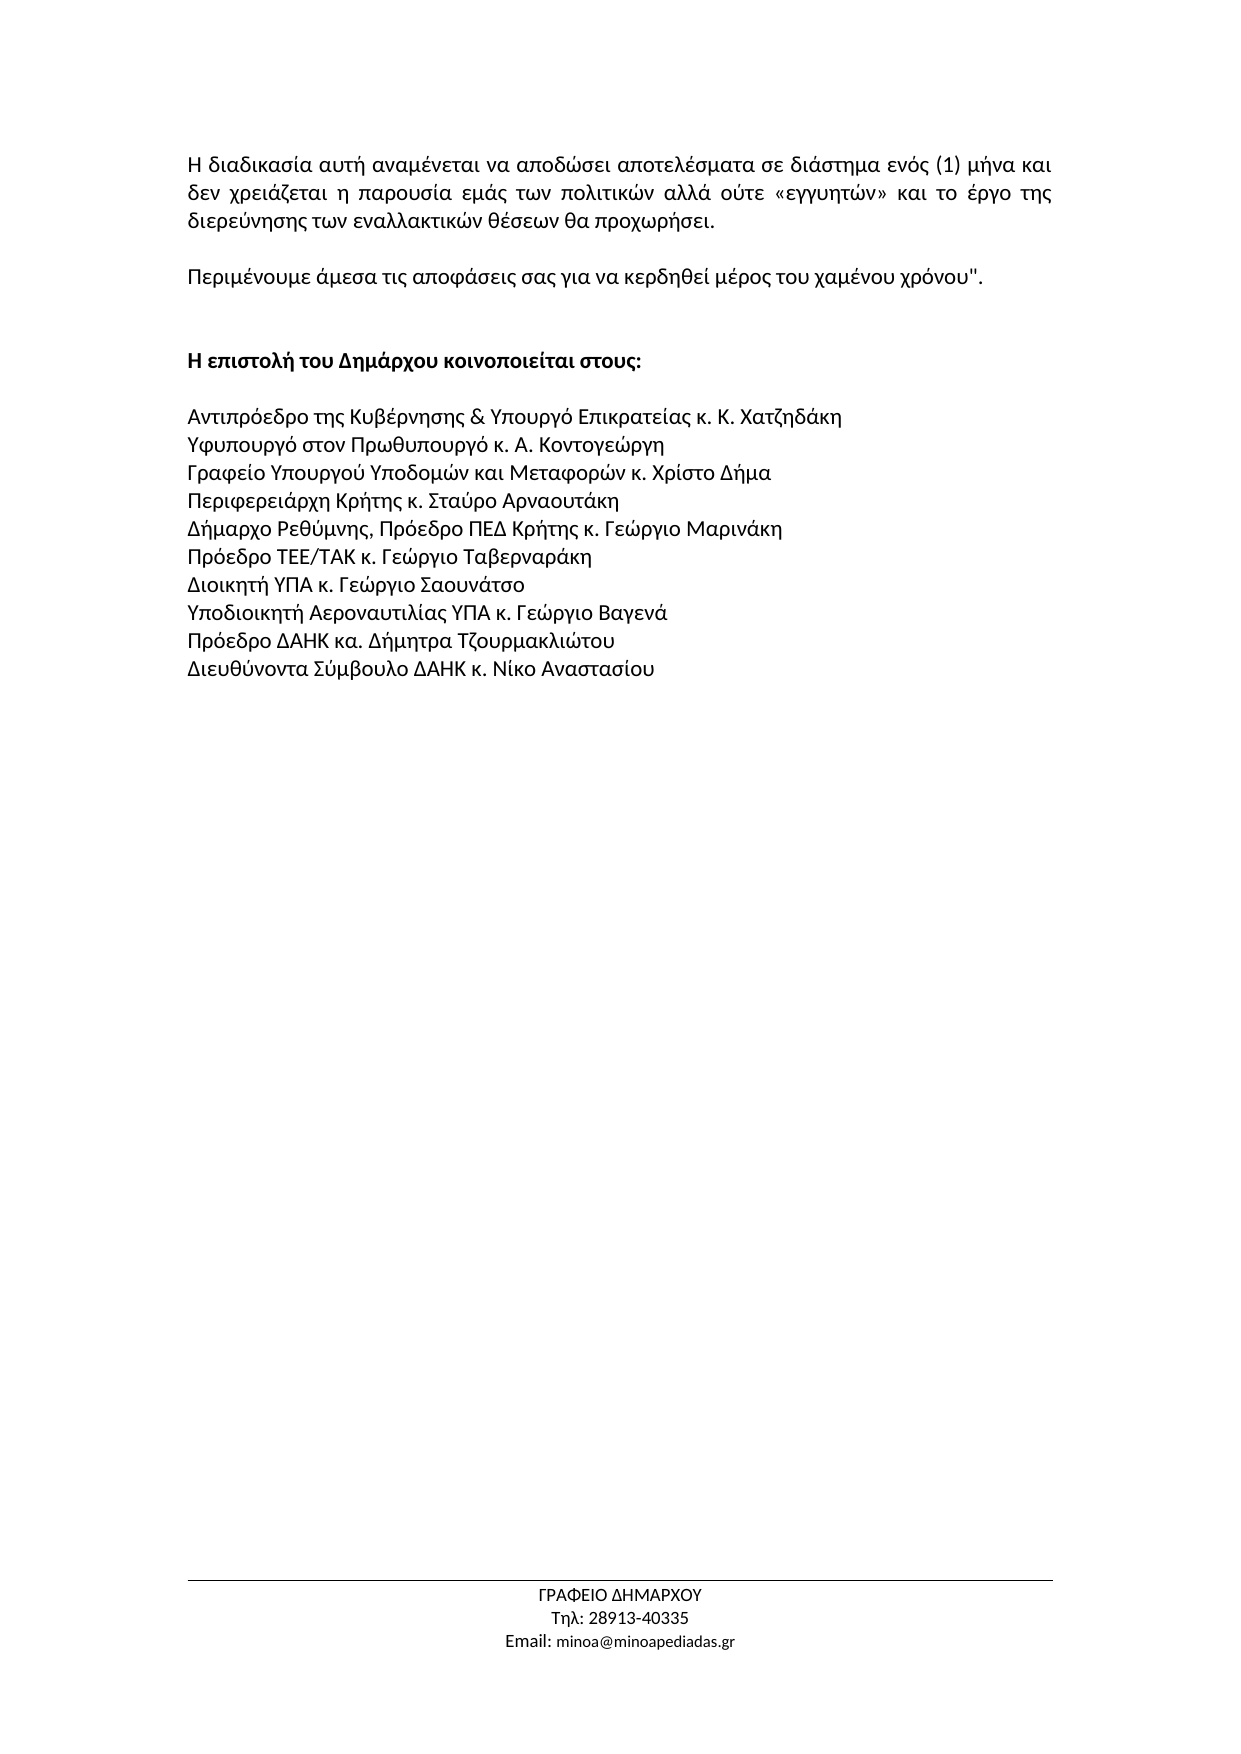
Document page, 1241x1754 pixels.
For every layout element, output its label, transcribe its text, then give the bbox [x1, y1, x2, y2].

text Η διαδικασία αυτή αναμένεται να αποδώσει αποτελέσματα σε διάστημα ενός (1) μήνα και δεν χρειάζεται η παρουσία εμάς των πολιτικών αλλά ούτε «εγγυητών» και το έργο της διερεύνησης των εναλλακτικών θέσεων θα προχωρήσει. [187, 150, 1053, 234]
text Η επιστολή του Δημάρχου κοινοποιείται στους: [187, 346, 1053, 374]
text Υποδιοικητή Αεροναυτιλίας ΥΠΑ κ. Γεώργιο Βαγενά [187, 598, 1053, 626]
text Διευθύνοντα Σύμβουλο ΔΑΗΚ κ. Νίκο Αναστασίου [187, 654, 1053, 682]
text Υφυπουργό στον Πρωθυπουργό κ. Α. Κοντογεώργη [187, 430, 1053, 458]
text Περιμένουμε άμεσα τις αποφάσεις σας για να κερδηθεί μέρος του χαμένου χρόνου". [187, 262, 1053, 290]
text Δήμαρχο Ρεθύμνης, Πρόεδρο ΠΕΔ Κρήτης κ. Γεώργιο Μαρινάκη [187, 514, 1053, 542]
text Αντιπρόεδρο της Κυβέρνησης & Υπουργό Επικρατείας κ. Κ. Χατζηδάκη [187, 402, 1053, 430]
text Περιφερειάρχη Κρήτης κ. Σταύρο Αρναουτάκη [187, 486, 1053, 514]
text Διοικητή ΥΠΑ κ. Γεώργιο Σαουνάτσο [187, 570, 1053, 598]
text Πρόεδρο ΔΑΗΚ κα. Δήμητρα Τζουρμακλιώτου [187, 626, 1053, 654]
text Πρόεδρο ΤΕΕ/ΤΑΚ κ. Γεώργιο Ταβερναράκη [187, 542, 1053, 570]
text Γραφείο Υπουργού Υποδομών και Μεταφορών κ. Χρίστο Δήμα [187, 458, 1053, 486]
